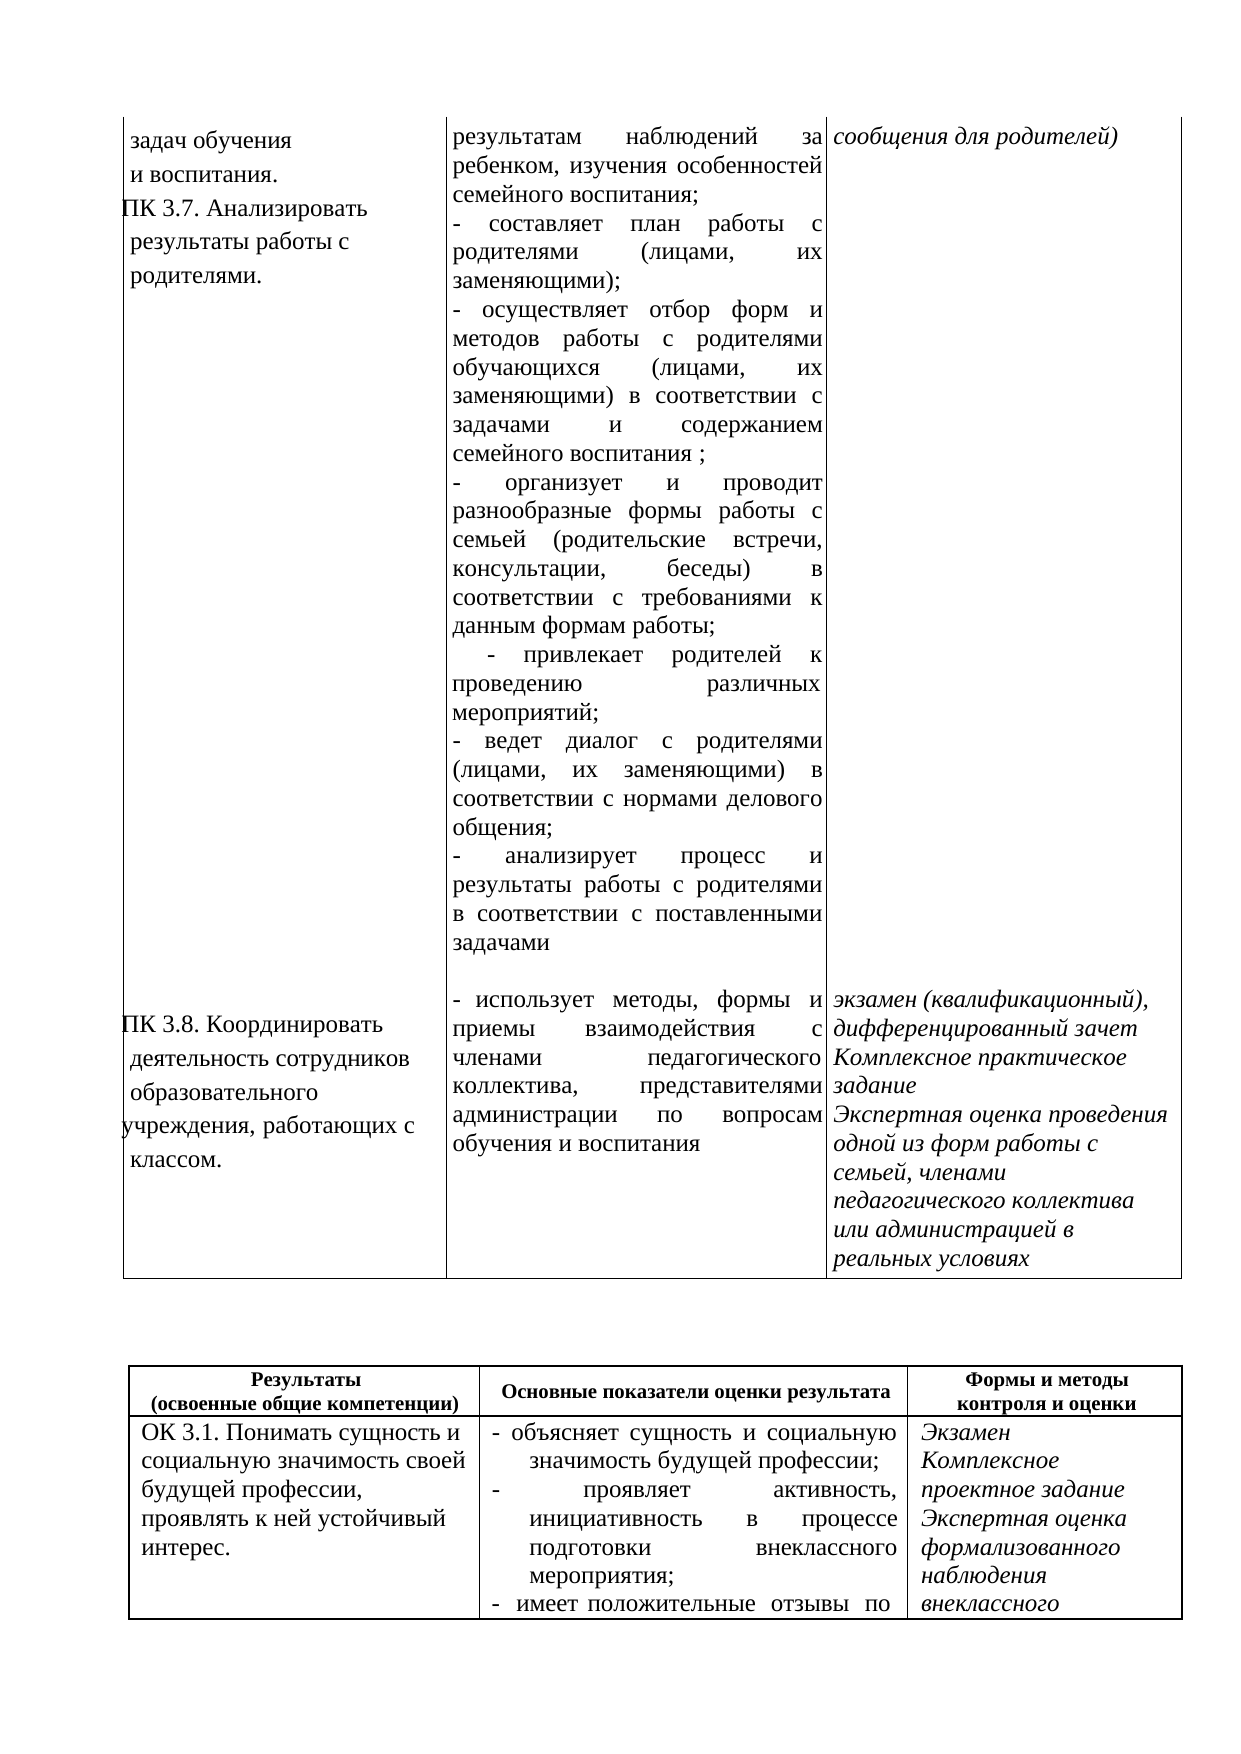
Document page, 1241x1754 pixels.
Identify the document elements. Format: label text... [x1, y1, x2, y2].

table_cell объясняет сущность и социальную значимость будущей профессии; проявляет активность, инициативность в процессе подготовки внеклассного мероприятия; имеет положительные отзывы по [480, 1417, 907, 1618]
table_header Результаты (освоенные общие компетенции) [130, 1367, 479, 1415]
table_header сообщения для родителей) экзамен (квалификационный), дифференцированный зачет Комплексное практическое задание Экспертная оценка проведения одной из форм работы с семьей, членами педагогического коллектива или администрацией в реальных условиях [827, 117, 1181, 1278]
table_header результатам наблюдений за ребенком, изучения особенностей семейного воспитания; составляет план работы с родителями (лицами, их заменяющими); осуществляет отбор форм и методов работы с родителями обучающихся (лицами, их заменяющими) в соответствии с задачами и содержанием семейного воспитания ; организует и проводит разнообразные формы работы с семьей (родительские встречи, консультации, беседы) в соответствии с требованиями к данным формам работы; - привлекает родителей к проведению различных мероприятий; ведет диалог с родителями (лицами, их заменяющими) в соответствии с нормами делового общения; анализирует процесс и результаты работы с родителями в соответствии с поставленными задачами использует методы, формы и приемы взаимодействия с членами педагогического коллектива, представителями администрации по вопросам обучения и воспитания [447, 117, 826, 1278]
table_cell ОК 3.1. Понимать сущность и социальную значимость своей будущей профессии, проявлять к ней устойчивый интерес. [130, 1417, 479, 1618]
table_header Формы и методы контроля и оценки [908, 1367, 1181, 1415]
table_cell Экзамен Комплексное проектное задание Экспертная оценка формализованного наблюдения внеклассного [908, 1417, 1181, 1618]
table_header задач обучения и воспитания. ПК 3.7. Анализировать результаты работы с родителями. ПК 3.8. Координировать деятельность сотрудников образовательного учреждения, работающих с классом. [124, 117, 446, 1278]
table_header Основные показатели оценки результата [480, 1367, 907, 1415]
